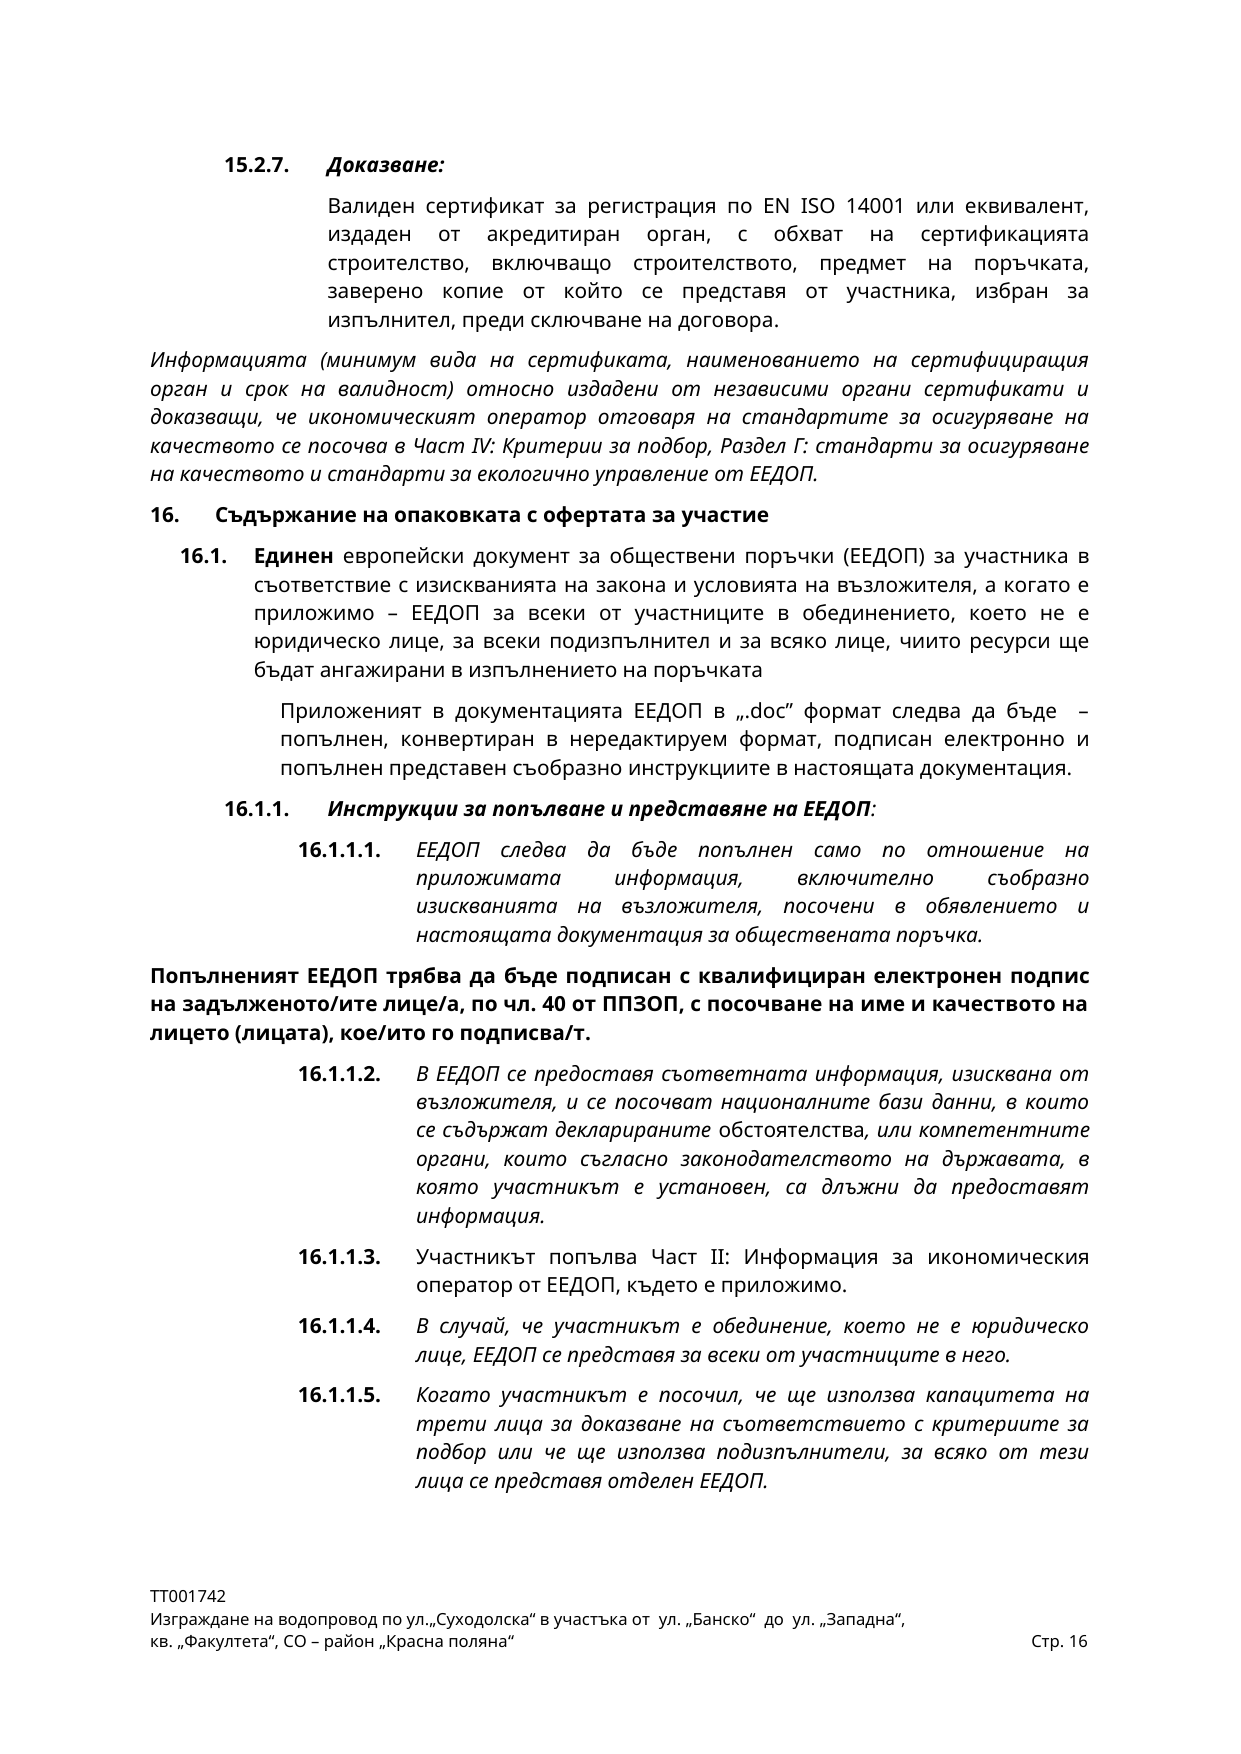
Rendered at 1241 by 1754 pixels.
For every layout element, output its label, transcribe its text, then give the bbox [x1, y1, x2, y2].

list Единен европейски документ за обществени поръчки (ЕЕДОП) за участника в съответствие с изискванията на закона и условията на възложителя, а когато е приложимо – ЕЕДОП за всеки от участниците в обединението, което не е юридическо лице, за всеки подизпълнител и за всяко лице, чиито ресурси ще бъдат ангажирани в изпълнението на поръчката [179, 541, 1090, 683]
list Участникът попълва Част II: Информация за икономическия оператор от ЕЕДОП, където е приложимо. [298, 1242, 1090, 1299]
list ЕЕДОП следва да бъде попълнен само по отношение на приложимата информация, включително съобразно изискванията на възложителя, посочени в обявлението и настоящата документация за обществената поръчка. [298, 835, 1090, 948]
list В случай, че участникът е обединение, което не е юридическо лице, ЕЕДОП се представя за всеки от участниците в него. [298, 1311, 1090, 1368]
list Когато участникът е посочил, че ще използва капацитета на трети лица за доказване на съответствието с критериите за подбор или че ще използва подизпълнители, за всяко от тези лица се представя отделен ЕЕДОП. [298, 1381, 1090, 1494]
list Валиден сертификат за регистрация по EN ISO 14001 или еквивалент, издаден от акредитиран орган, с обхват на сертификацията строителство, включващо строителството, предмет на поръчката, заверено копие от който се представя от участника, избран за изпълнител, преди сключване на договора. [327, 191, 1090, 333]
list Инструкции за попълване и представяне на ЕЕДОП: [224, 794, 1090, 822]
list Съдържание на опаковката с офертата за участие [150, 500, 1090, 529]
list Доказване: [224, 150, 1090, 178]
list Приложеният в документацията ЕЕДОП в „.doc” формат следва да бъде – попълнен, конвертиран в нередактируем формат, подписан електронно и попълнен представен съобразно инструкциите в настоящата документация. [280, 696, 1090, 781]
list В ЕЕДОП се предоставя съответната информация, изисквана от възложителя, и се посочват националните бази данни, в които се съдържат декларираните обстоятелства, или компетентните органи, които съгласно законодателството на държавата, в която участникът е установен, са длъжни да предоставят информация. [298, 1059, 1090, 1229]
text Попълненият ЕЕДОП трябва да бъде подписан с квалифициран електронен подпис на задълженото/ите лице/а, по чл. 40 от ППЗОП, с посочване на име и качеството на лицето (лицата), кое/ито го подписва/т. [150, 961, 1090, 1046]
